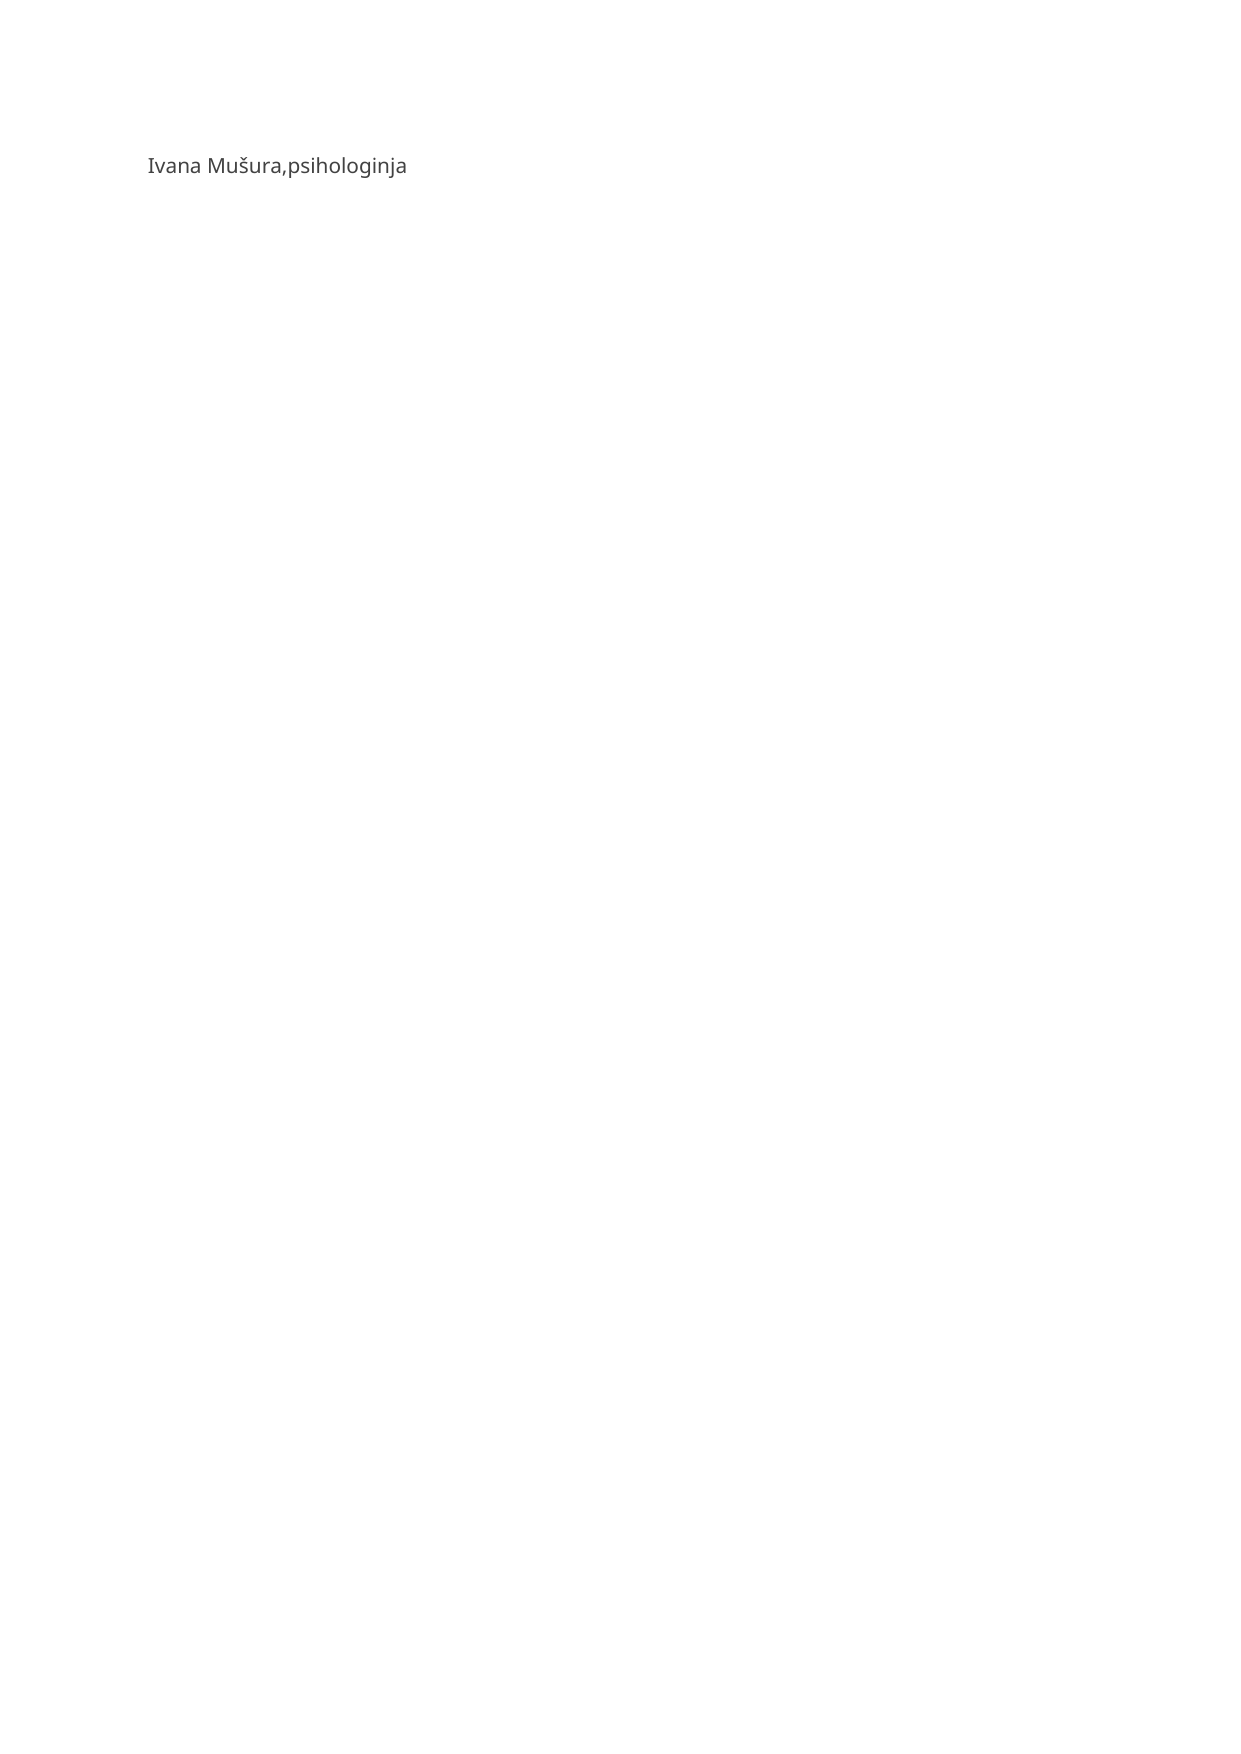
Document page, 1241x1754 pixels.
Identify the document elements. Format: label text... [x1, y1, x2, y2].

text Ivana Mušura,psihologinja [148, 148, 1093, 180]
